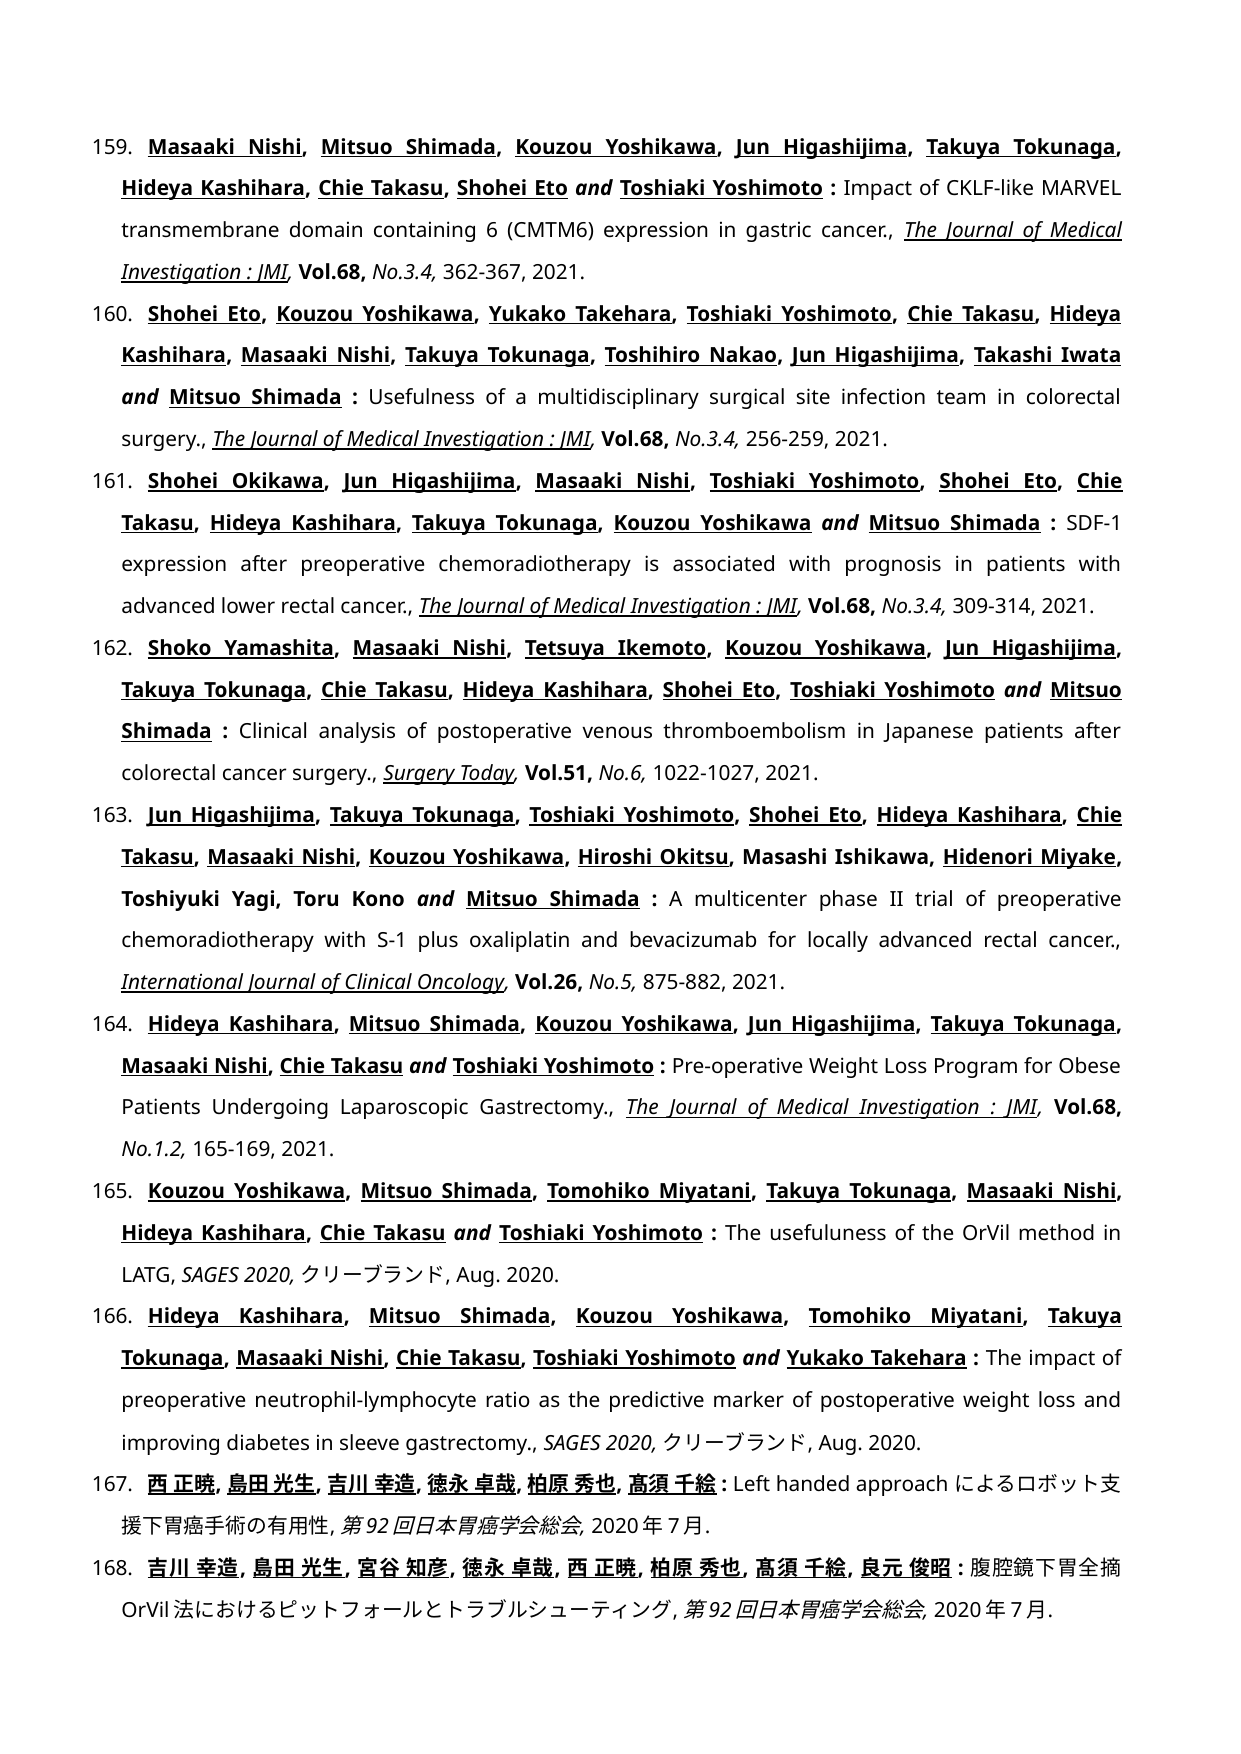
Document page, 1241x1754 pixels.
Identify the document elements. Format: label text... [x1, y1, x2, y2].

list Shoko Yamashita, Masaaki Nishi, Tetsuya Ikemoto, Kouzou Yoshikawa, Jun Higashijima, Takuya Tokunaga, Chie Takasu, Hideya Kashihara, Shohei Eto, Toshiaki Yoshimoto and Mitsuo Shimada : Clinical analysis of postoperative venous thromboembolism in Japanese patients after colorectal cancer surgery., Surgery Today, Vol.51, No.6, 1022-1027, 2021. [92, 626, 1122, 793]
list Masaaki Nishi, Mitsuo Shimada, Kouzou Yoshikawa, Jun Higashijima, Takuya Tokunaga, Hideya Kashihara, Chie Takasu, Shohei Eto and Toshiaki Yoshimoto : Impact of CKLF-like MARVEL transmembrane domain containing 6 (CMTM6) expression in gastric cancer., The Journal of Medical Investigation : JMI, Vol.68, No.3.4, 362-367, 2021. [92, 125, 1122, 292]
list 吉川 幸造, 島田 光生, 宮谷 知彦, 徳永 卓哉, 西 正暁, 柏原 秀也, 髙須 千絵, 良元 俊昭 : 腹腔鏡下胃全摘OrVil法におけるピットフォールとトラブルシューティング, 第92回日本胃癌学会総会, 2020年7月. [92, 1545, 1122, 1629]
list Hideya Kashihara, Mitsuo Shimada, Kouzou Yoshikawa, Tomohiko Miyatani, Takuya Tokunaga, Masaaki Nishi, Chie Takasu, Toshiaki Yoshimoto and Yukako Takehara : The impact of preoperative neutrophil-lymphocyte ratio as the predictive marker of postoperative weight loss and improving diabetes in sleeve gastrectomy., SAGES 2020, クリーブランド, Aug. 2020. [92, 1295, 1122, 1462]
list Kouzou Yoshikawa, Mitsuo Shimada, Tomohiko Miyatani, Takuya Tokunaga, Masaaki Nishi, Hideya Kashihara, Chie Takasu and Toshiaki Yoshimoto : The usefuluness of the OrVil method in LATG, SAGES 2020, クリーブランド, Aug. 2020. [92, 1169, 1122, 1295]
list Hideya Kashihara, Mitsuo Shimada, Kouzou Yoshikawa, Jun Higashijima, Takuya Tokunaga, Masaaki Nishi, Chie Takasu and Toshiaki Yoshimoto : Pre-operative Weight Loss Program for Obese Patients Undergoing Laparoscopic Gastrectomy., The Journal of Medical Investigation : JMI, Vol.68, No.1.2, 165-169, 2021. [92, 1002, 1122, 1169]
list Jun Higashijima, Takuya Tokunaga, Toshiaki Yoshimoto, Shohei Eto, Hideya Kashihara, Chie Takasu, Masaaki Nishi, Kouzou Yoshikawa, Hiroshi Okitsu, Masashi Ishikawa, Hidenori Miyake, Toshiyuki Yagi, Toru Kono and Mitsuo Shimada : A multicenter phase II trial of preoperative chemoradiotherapy with S-1 plus oxaliplatin and bevacizumab for locally advanced rectal cancer., International Journal of Clinical Oncology, Vol.26, No.5, 875-882, 2021. [92, 793, 1122, 1002]
list 西 正暁, 島田 光生, 吉川 幸造, 徳永 卓哉, 柏原 秀也, 髙須 千絵 : Left handed approach によるロボット支援下胃癌手術の有用性, 第92回日本胃癌学会総会, 2020年7月. [92, 1462, 1122, 1545]
list Shohei Okikawa, Jun Higashijima, Masaaki Nishi, Toshiaki Yoshimoto, Shohei Eto, Chie Takasu, Hideya Kashihara, Takuya Tokunaga, Kouzou Yoshikawa and Mitsuo Shimada : SDF-1 expression after preoperative chemoradiotherapy is associated with prognosis in patients with advanced lower rectal cancer., The Journal of Medical Investigation : JMI, Vol.68, No.3.4, 309-314, 2021. [92, 459, 1122, 626]
list Shohei Eto, Kouzou Yoshikawa, Yukako Takehara, Toshiaki Yoshimoto, Chie Takasu, Hideya Kashihara, Masaaki Nishi, Takuya Tokunaga, Toshihiro Nakao, Jun Higashijima, Takashi Iwata and Mitsuo Shimada : Usefulness of a multidisciplinary surgical site infection team in colorectal surgery., The Journal of Medical Investigation : JMI, Vol.68, No.3.4, 256-259, 2021. [92, 292, 1122, 459]
